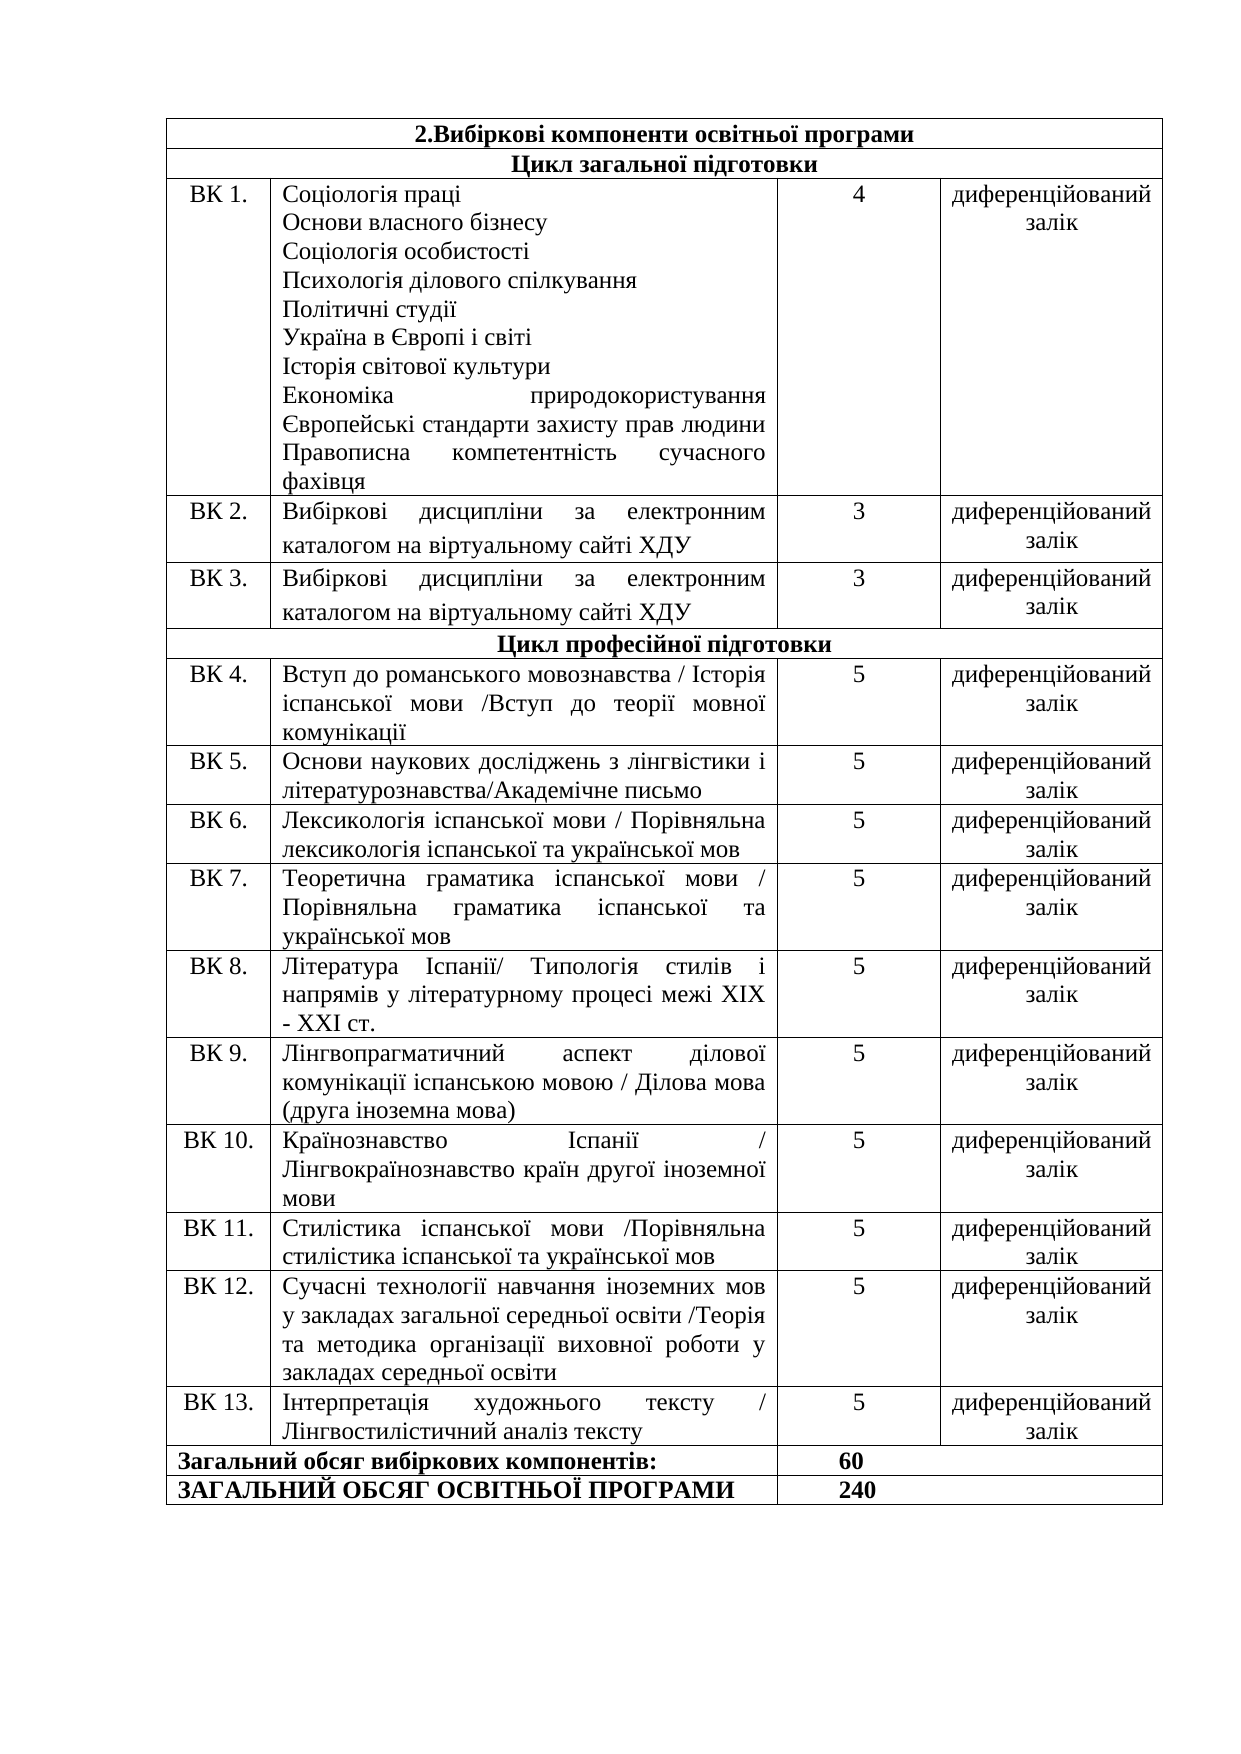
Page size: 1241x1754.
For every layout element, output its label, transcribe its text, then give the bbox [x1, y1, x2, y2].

table_cell ЗАГАЛЬНИЙ ОБСЯГ ОСВІТНЬОЇ ПРОГРАМИ [167, 1476, 777, 1504]
table_cell 5 [778, 659, 940, 745]
table_cell 3 [778, 563, 940, 628]
table_cell ВК 13. [167, 1387, 270, 1445]
table_cell диференційований залік [941, 805, 1162, 862]
table_cell ВК 11. [167, 1213, 270, 1270]
table_cell 240 [778, 1476, 1162, 1504]
table_cell ВК 5. [167, 746, 270, 804]
table_cell 5 [778, 1038, 940, 1124]
table_cell диференційований залік [941, 951, 1162, 1037]
table_cell Сучасні технології навчання іноземних мов у закладах загальної середньої освіти /Теорія та методика організації виховної роботи у закладах середньої освіти [271, 1271, 777, 1386]
table_cell 5 [778, 1213, 940, 1270]
table_cell 5 [778, 746, 940, 804]
table_cell Теоретична граматика іспанської мови / Порівняльна граматика іспанської та української мов [271, 864, 777, 950]
table_cell 5 [778, 1125, 940, 1212]
table_cell Країнознавство Іспанії / Лінгвокраїнознавство країн другої іноземної мови [271, 1125, 777, 1212]
table_cell диференційований залік [941, 179, 1162, 495]
table_cell диференційований залік [941, 1213, 1162, 1270]
table_cell 2.Вибіркові компоненти освітньої програми [167, 119, 1162, 148]
table_cell 5 [778, 805, 940, 862]
table_cell ВК 3. [167, 563, 270, 628]
table_cell 60 [778, 1446, 1162, 1474]
table_cell Лексикологія іспанської мови / Порівняльна лексикологія іспанської та української мов [271, 805, 777, 862]
table_cell 5 [778, 1271, 940, 1386]
table_cell ВК 9. [167, 1038, 270, 1124]
table_cell Література Іспанії/ Типологія стилів і напрямів у літературному процесі межі XIX - XXІ ст. [271, 951, 777, 1037]
table_cell диференційований залік [941, 496, 1162, 562]
table_cell диференційований залік [941, 1387, 1162, 1445]
table_cell ВК 10. [167, 1125, 270, 1212]
table_cell диференційований залік [941, 864, 1162, 950]
table_cell Основи наукових досліджень з лінгвістики і літературознавства/Академічне письмо [271, 746, 777, 804]
table_cell 4 [778, 179, 940, 495]
table_cell диференційований залік [941, 1038, 1162, 1124]
table_cell диференційований залік [941, 659, 1162, 745]
table_cell 3 [778, 496, 940, 562]
table_cell диференційований залік [941, 1271, 1162, 1386]
table_cell Вступ до романського мовознавства / Історія іспанської мови /Вступ до теорії мовної комунікації [271, 659, 777, 745]
table_cell диференційований залік [941, 746, 1162, 804]
table_cell Цикл професійної підготовки [167, 629, 1162, 658]
table_cell 5 [778, 864, 940, 950]
table_cell 5 [778, 1387, 940, 1445]
table_cell Загальний обсяг вибіркових компонентів: [167, 1446, 777, 1474]
table_cell ВК 6. [167, 805, 270, 862]
table_cell Інтерпретація художнього тексту / Лінгвостилістичний аналіз тексту [271, 1387, 777, 1445]
table_cell Соціологія праці Основи власного бізнесу Соціологія особистості Психологія ділового спілкування Політичні студії Україна в Європі і світі Історія світової культури Економіка природокористування Європейські стандарти захисту прав людини Правописна компетентність сучасного фахівця [271, 179, 777, 495]
table_cell ВК 12. [167, 1271, 270, 1386]
table_cell ВК 7. [167, 864, 270, 950]
table_cell Вибіркові дисципліни за електронним каталогом на віртуальному сайті ХДУ [271, 496, 777, 562]
table_cell Стилістика іспанської мови /Порівняльна стилістика іспанської та української мов [271, 1213, 777, 1270]
table_cell ВК 8. [167, 951, 270, 1037]
table_cell 5 [778, 951, 940, 1037]
table_cell диференційований залік [941, 1125, 1162, 1212]
table_cell ВК 2. [167, 496, 270, 562]
table_cell Цикл загальної підготовки [167, 149, 1162, 178]
table_cell ВК 4. [167, 659, 270, 745]
table_cell Вибіркові дисципліни за електронним каталогом на віртуальному сайті ХДУ [271, 563, 777, 628]
table_cell Лінгвопрагматичний аспект ділової комунікації іспанською мовою / Ділова мова (друга іноземна мова) [271, 1038, 777, 1124]
table_cell ВК 1. [167, 179, 270, 495]
table_cell диференційований залік [941, 563, 1162, 628]
